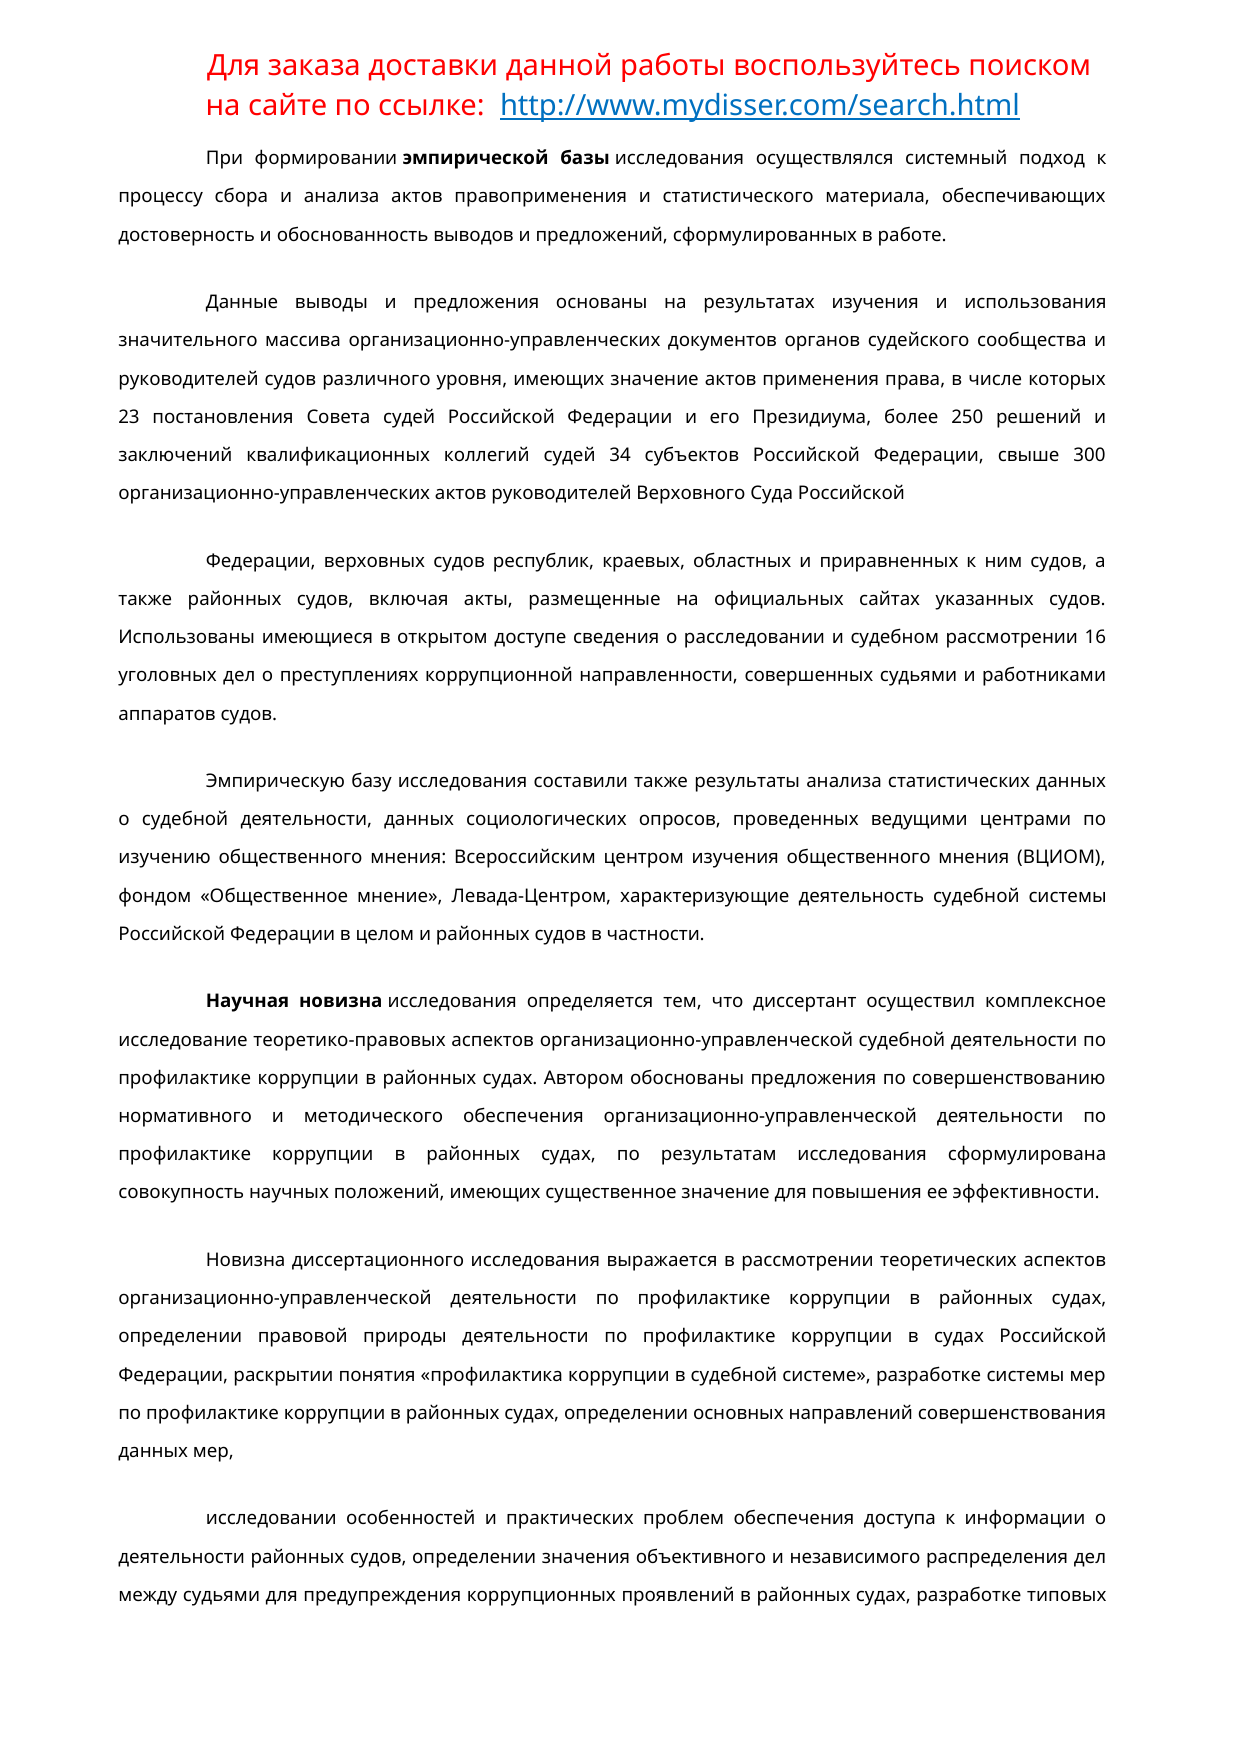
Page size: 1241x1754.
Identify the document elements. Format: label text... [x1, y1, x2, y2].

text Эмпирическую базу исследования составили также результаты анализа статистических данных о судебной деятельности, данных социологических опросов, проведенных ведущими центрами по изучению общественного мнения: Всероссийским центром изучения общественного мнения (ВЦИОМ), фондом «Общественное мнение», Левада-Центром, характеризующие деятельность судебной системы Российской Федерации в целом и районных судов в частности. [118, 767, 1107, 946]
text Новизна диссертационного исследования выражается в рассмотрении теоретических аспектов организационно-управленческой деятельности по профилактике коррупции в районных судах, определении правовой природы деятельности по профилактике коррупции в судах Российской Федерации, раскрытии понятия «профилактика коррупции в судебной системе», разработке системы мер по профилактике коррупции в районных судах, определении основных направлений совершенствования данных мер, [118, 1246, 1107, 1463]
text Федерации, верховных судов республик, краевых, областных и приравненных к ним судов, а также районных судов, включая акты, размещенные на официальных сайтах указанных судов. Использованы имеющиеся в открытом доступе сведения о расследовании и судебном рассмотрении 16 уголовных дел о преступлениях коррупционной направленности, совершенных судьями и работниками аппаратов судов. [118, 547, 1107, 725]
text Данные выводы и предложения основаны на результатах изучения и использования значительного массива организационно-управленческих документов органов судейского сообщества и руководителей судов различного уровня, имеющих значение актов применения права, в числе которых 23 постановления Совета судей Российской Федерации и его Президиума, более 250 решений и заключений квалификационных коллегий судей 34 субъектов Российской Федерации, свыше 300 организационно-управленческих актов руководителей Верховного Суда Российской [118, 288, 1107, 505]
text Научная новизна исследования определяется тем, что диссертант осуществил комплексное исследование теоретико-правовых аспектов организационно-управленческой судебной деятельности по профилактике коррупции в районных судах. Автором обоснованы предложения по совершенствованию нормативного и методического обеспечения организационно-управленческой деятельности по профилактике коррупции в районных судах, по результатам исследования сформулирована совокупность научных положений, имеющих существенное значение для повышения ее эффективности. [118, 988, 1107, 1204]
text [118, 1505, 1107, 1607]
text При формировании эмпирической базы исследования осуществлялся системный подход к процессу сбора и анализа актов правоприменения и статистического материала, обеспечивающих достоверность и обоснованность выводов и предложений, сформулированных в работе. [118, 144, 1107, 247]
